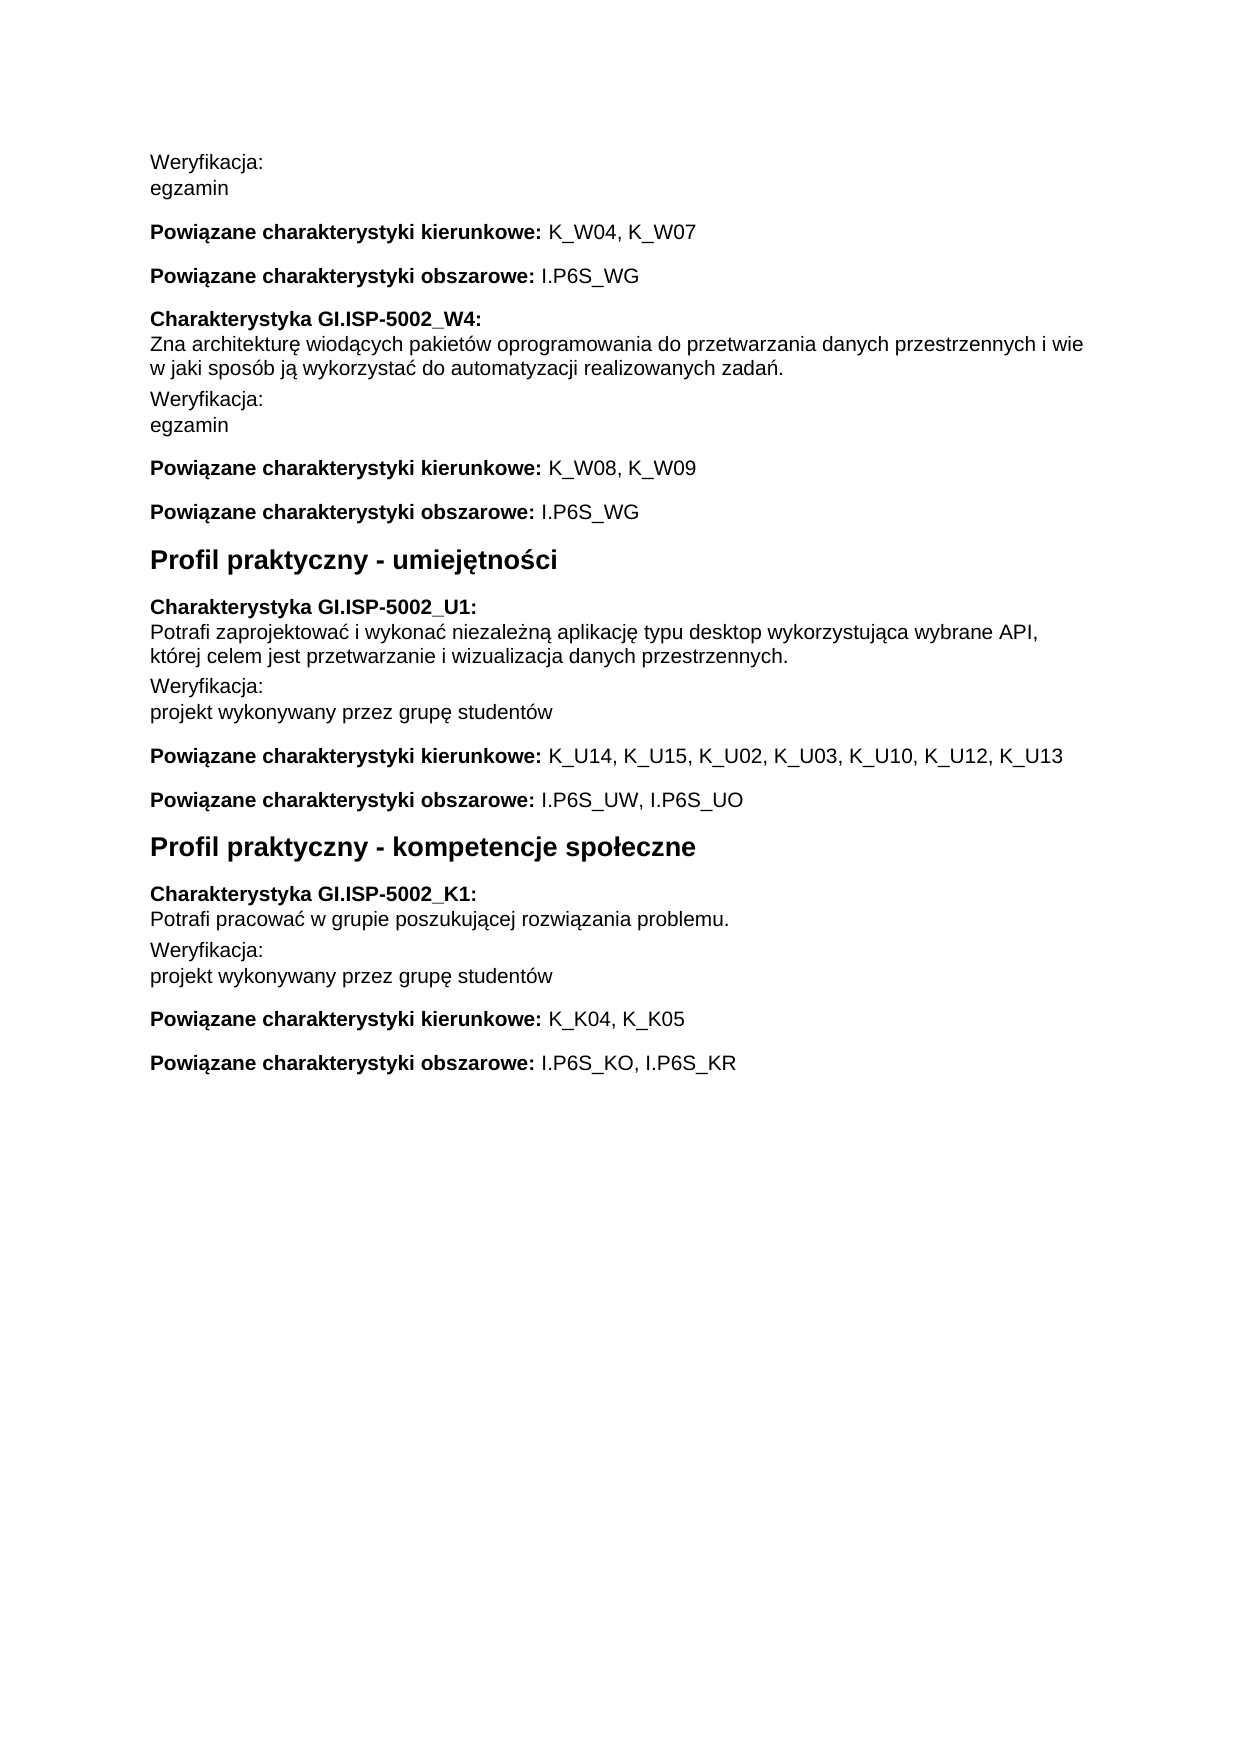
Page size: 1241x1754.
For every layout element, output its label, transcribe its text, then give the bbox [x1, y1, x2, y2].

text Powiązane charakterystyki obszarowe: I.P6S_KO, I.P6S_KR [150, 1051, 1090, 1075]
text egzamin [150, 412, 1090, 436]
text Powiązane charakterystyki obszarowe: I.P6S_UW, I.P6S_UO [150, 787, 1090, 811]
text Powiązane charakterystyki obszarowe: I.P6S_WG [150, 263, 1090, 287]
text Powiązane charakterystyki obszarowe: I.P6S_WG [150, 500, 1090, 524]
text projekt wykonywany przez grupę studentów [150, 700, 1090, 724]
text Weryfikacja: [150, 674, 1090, 698]
text Powiązane charakterystyki kierunkowe: K_U14, K_U15, K_U02, K_U03, K_U10, K_U12, K_U13 [150, 744, 1090, 768]
text Powiązane charakterystyki kierunkowe: K_K04, K_K05 [150, 1007, 1090, 1031]
text Weryfikacja: [150, 937, 1090, 961]
text Potrafi pracować w grupie poszukującej rozwiązania problemu. [150, 907, 1090, 931]
text Weryfikacja: [150, 150, 1090, 174]
subtitle Profil praktyczny - kompetencje społeczne [150, 831, 1090, 862]
text Zna architekturę wiodących pakietów oprogramowania do przetwarzania danych przestrzennych i wie w jaki sposób ją wykorzystać do automatyzacji realizowanych zadań. [150, 332, 1090, 380]
text Powiązane charakterystyki kierunkowe: K_W08, K_W09 [150, 456, 1090, 480]
text Potrafi zaprojektować i wykonać niezależną aplikację typu desktop wykorzystująca wybrane API, której celem jest przetwarzanie i wizualizacja danych przestrzennych. [150, 620, 1090, 668]
text projekt wykonywany przez grupę studentów [150, 963, 1090, 987]
text Weryfikacja: [150, 386, 1090, 410]
subtitle Profil praktyczny - umiejętności [150, 544, 1090, 575]
text Charakterystyka GI.ISP-5002_K1: [150, 882, 1090, 906]
text Charakterystyka GI.ISP-5002_U1: [150, 595, 1090, 619]
text Powiązane charakterystyki kierunkowe: K_W04, K_W07 [150, 220, 1090, 244]
text egzamin [150, 176, 1090, 200]
text Charakterystyka GI.ISP-5002_W4: [150, 307, 1090, 331]
